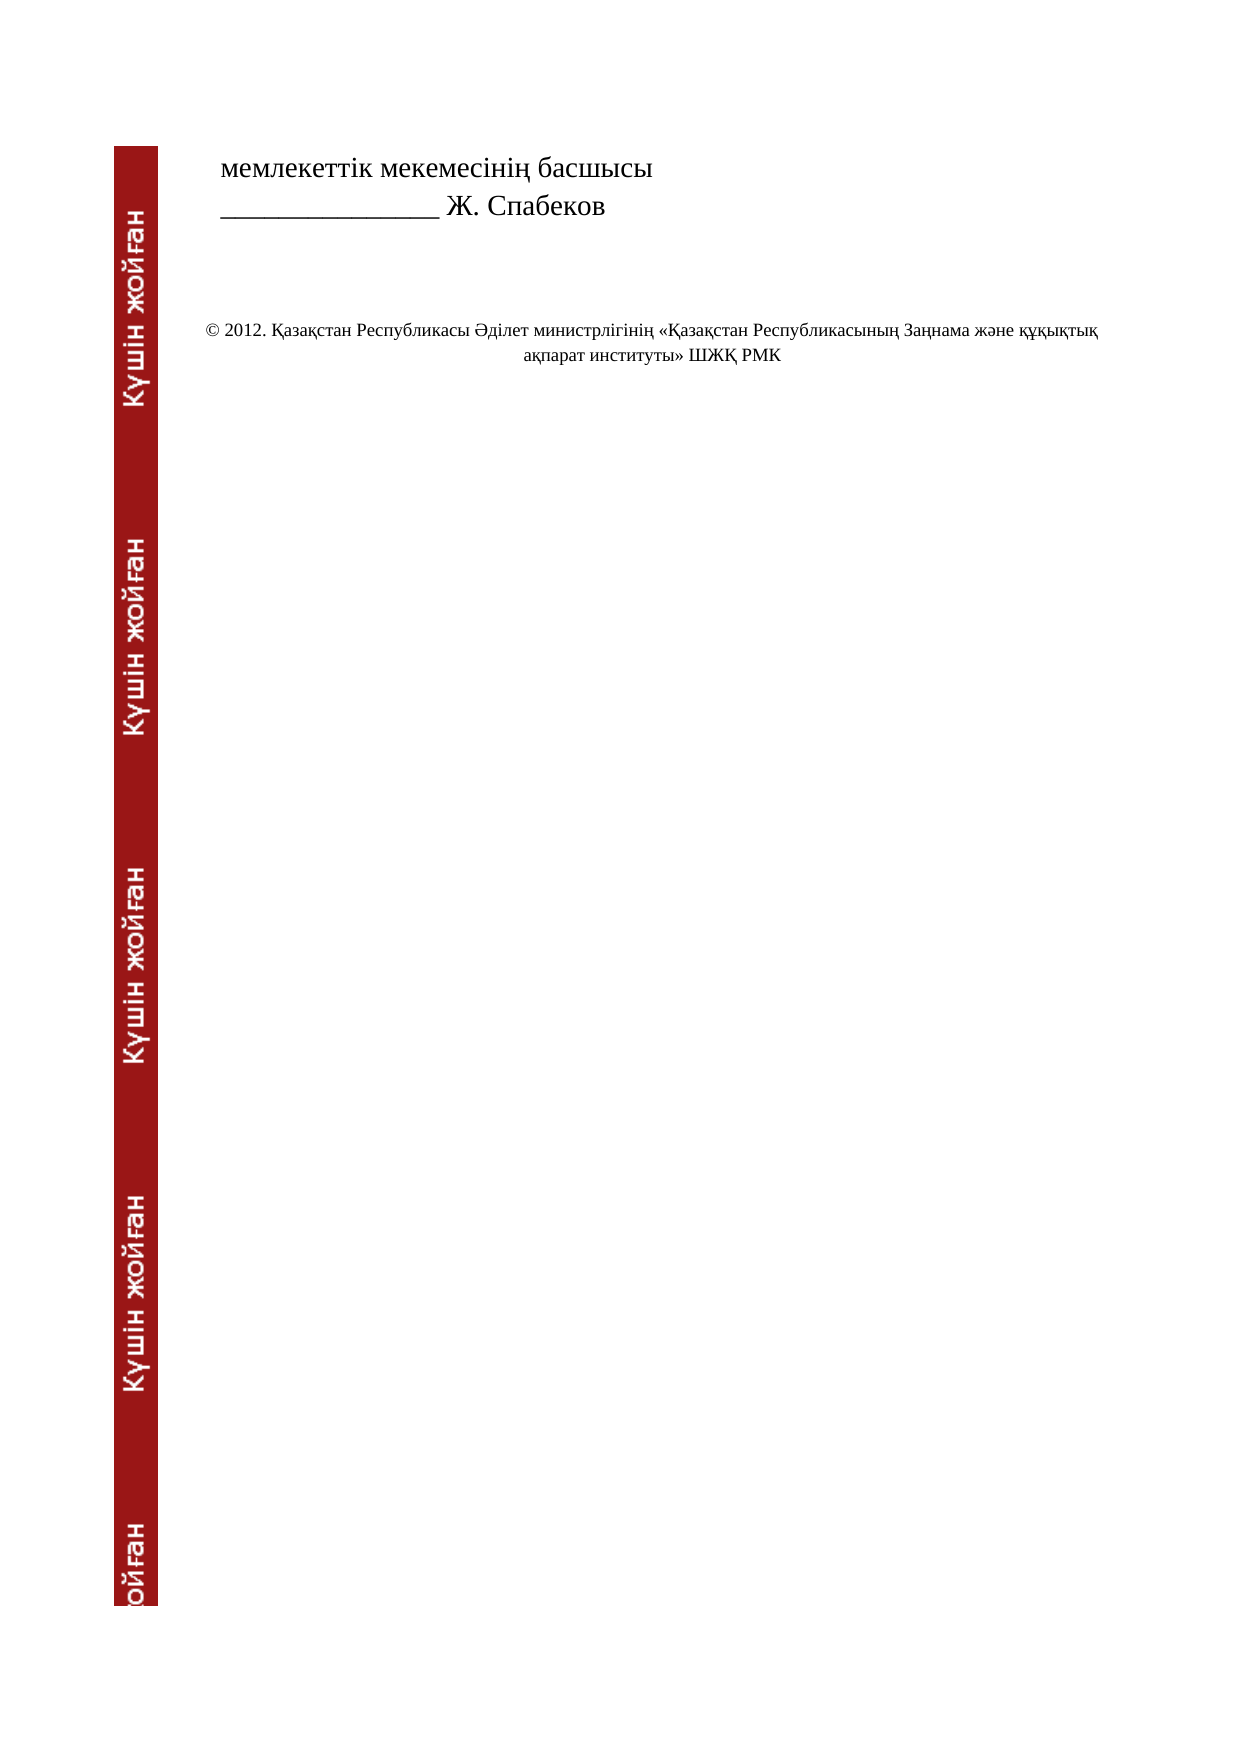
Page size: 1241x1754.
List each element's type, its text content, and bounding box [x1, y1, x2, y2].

picture [114, 183, 158, 188]
text © 2012. Қазақстан Республикасы Әділет министрлігінің «Қазақстан Республикасының Заңнама және құқықтық ақпарат институты» ШЖҚ РМК [112, 319, 1128, 365]
picture [114, 146, 158, 150]
picture [114, 365, 158, 1606]
text мемлекеттік мекемесінің басшысы [112, 150, 1128, 183]
picture [114, 222, 158, 319]
text _______________ Ж. Спабеков [112, 188, 1128, 222]
